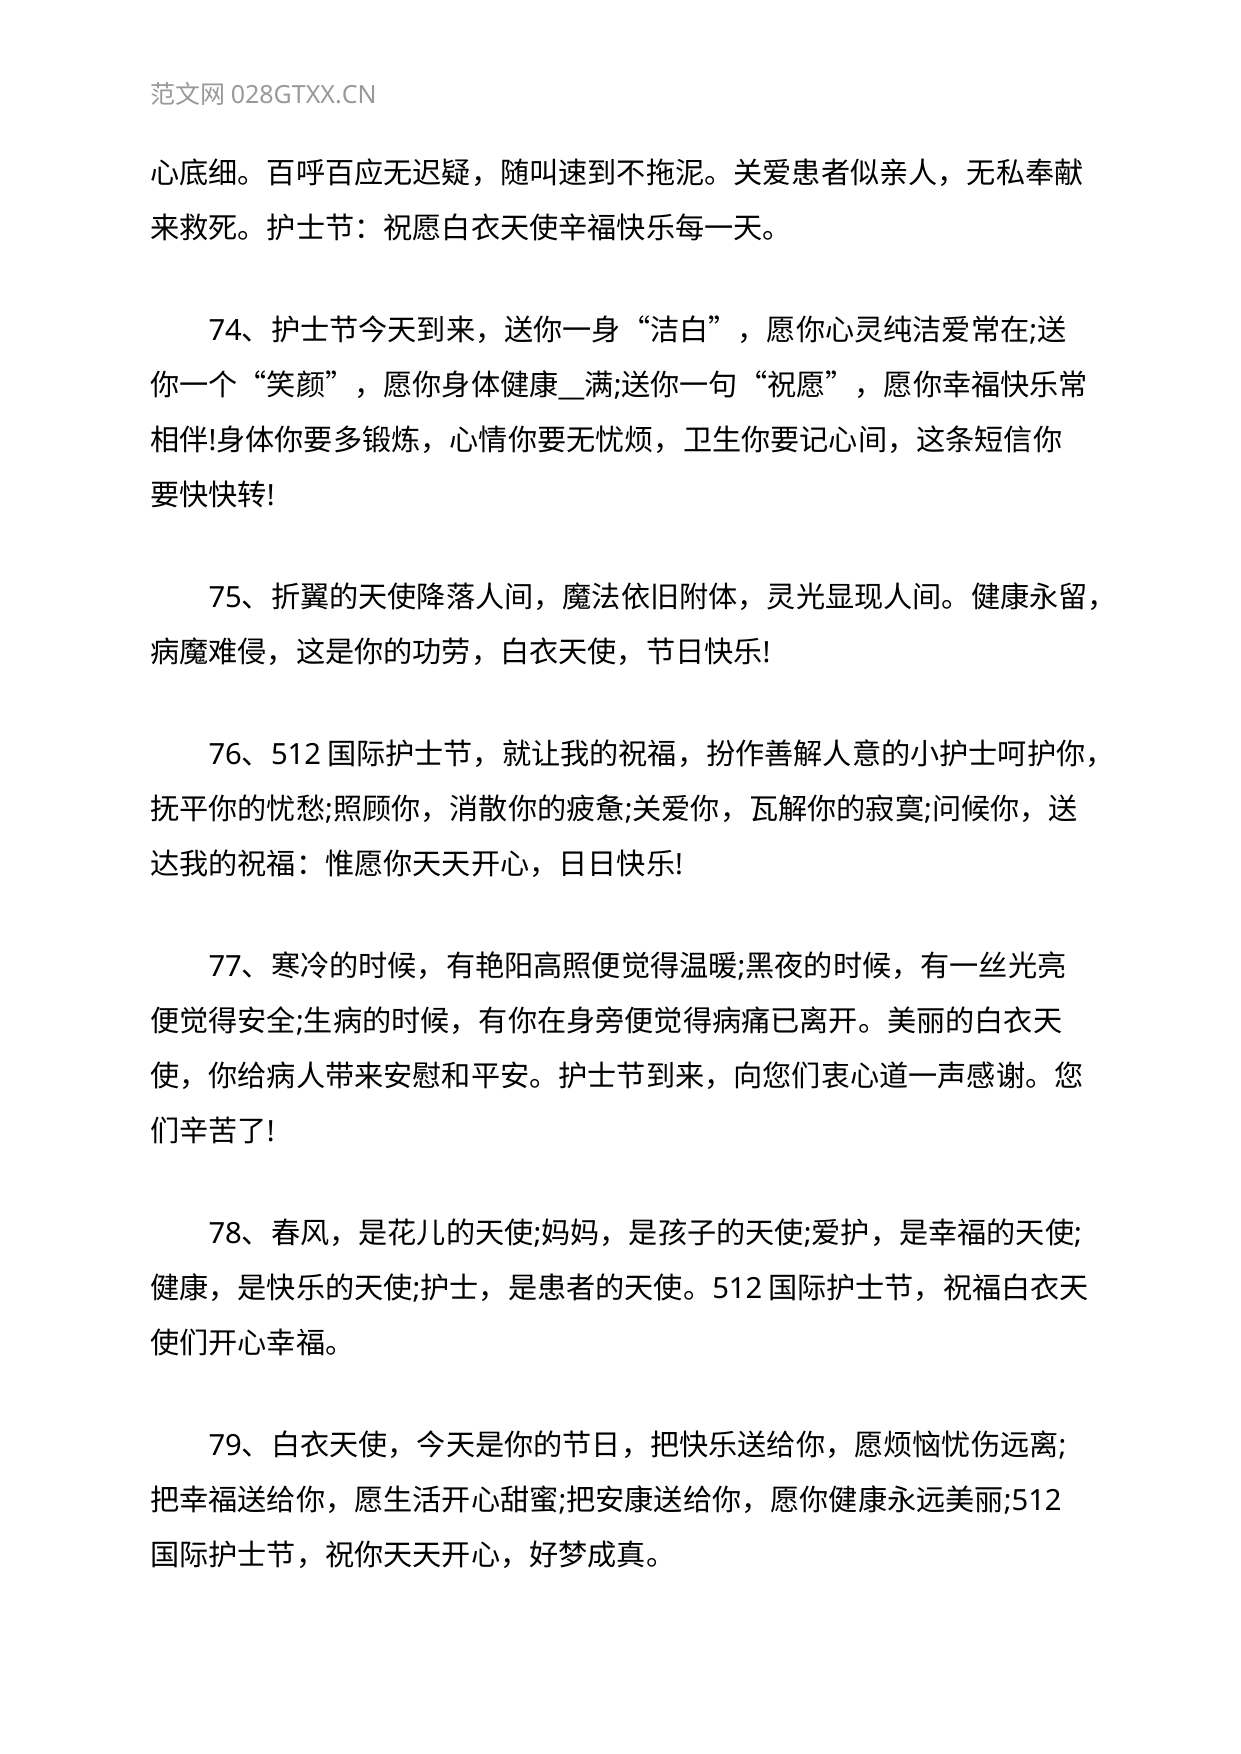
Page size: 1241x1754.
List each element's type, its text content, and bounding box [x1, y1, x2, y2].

text 77、寒冷的时候，有艳阳高照便觉得温暖;黑夜的时候，有一丝光亮便觉得安全;生病的时候，有你在身旁便觉得病痛已离开。美丽的白衣天使，你给病人带来安慰和平安。护士节到来，向您们衷心道一声感谢。您们辛苦了! [150, 943, 1090, 1150]
text 78、春风，是花儿的天使;妈妈，是孩子的天使;爱护，是幸福的天使;健康，是快乐的天使;护士，是患者的天使。512国际护士节，祝福白衣天使们开心幸福。 [150, 1209, 1090, 1362]
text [150, 150, 1090, 247]
text 74、护士节今天到来，送你一身“洁白”，愿你心灵纯洁爱常在;送你一个“笑颜”，愿你身体健康__满;送你一句“祝愿”，愿你幸福快乐常相伴!身体你要多锻炼，心情你要无忧烦，卫生你要记心间，这条短信你要快快转! [150, 307, 1090, 514]
text 76、512国际护士节，就让我的祝福，扮作善解人意的小护士呵护你，抚平你的忧愁;照顾你，消散你的疲惫;关爱你，瓦解你的寂寞;问候你，送达我的祝福：惟愿你天天开心，日日快乐! [150, 731, 1090, 883]
text 79、白衣天使，今天是你的节日，把快乐送给你，愿烦恼忧伤远离;把幸福送给你，愿生活开心甜蜜;把安康送给你，愿你健康永远美丽;512国际护士节，祝你天天开心，好梦成真。 [150, 1421, 1090, 1573]
text 75、折翼的天使降落人间，魔法依旧附体，灵光显现人间。健康永留，病魔难侵，这是你的功劳，白衣天使，节日快乐! [150, 574, 1090, 671]
